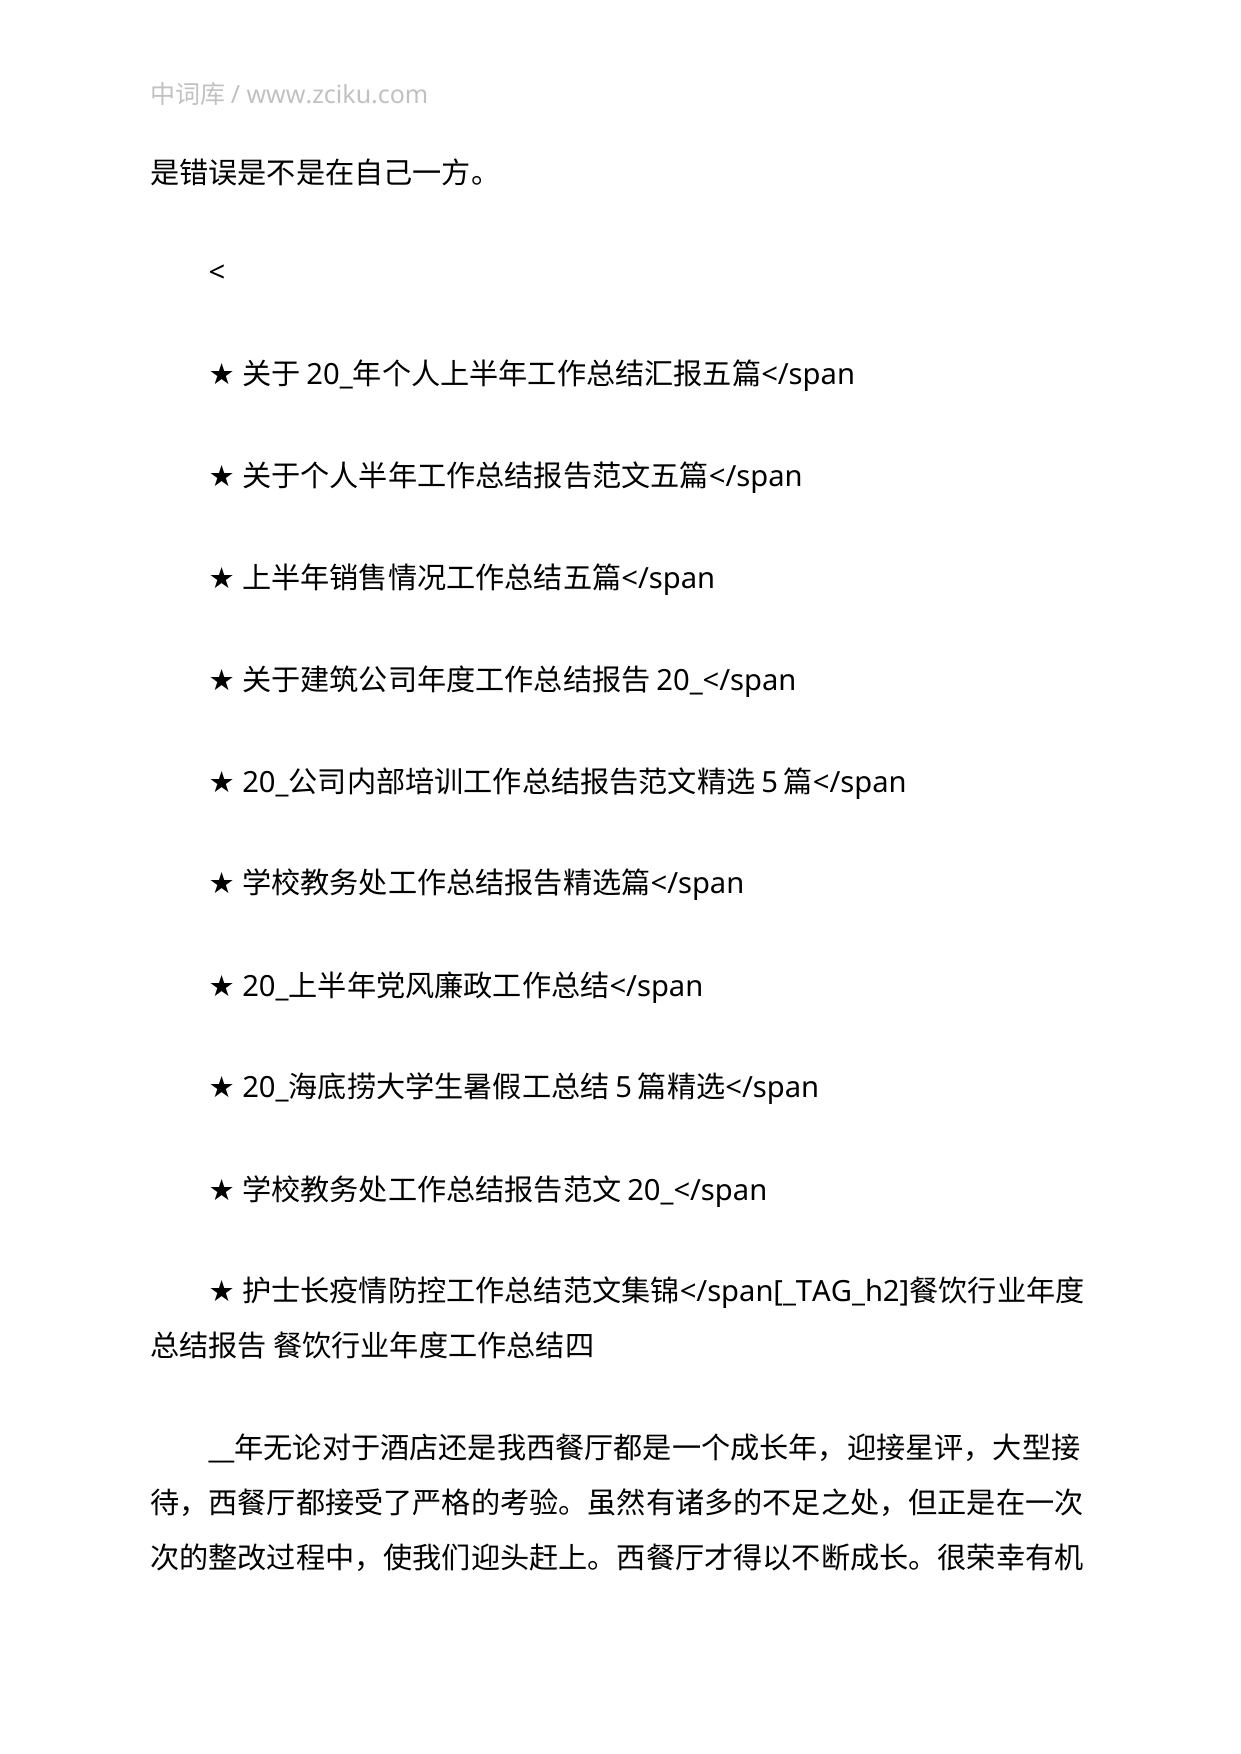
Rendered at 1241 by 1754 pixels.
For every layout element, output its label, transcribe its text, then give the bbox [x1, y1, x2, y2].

text ★ 关于个人半年工作总结报告范文五篇</span [150, 452, 1090, 494]
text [150, 1425, 1090, 1577]
text ★ 上半年销售情况工作总结五篇</span [150, 554, 1090, 597]
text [150, 150, 1090, 192]
text ★ 护士长疫情防控工作总结范文集锦</span[_TAG_h2]餐饮行业年度总结报告 餐饮行业年度工作总结四 [150, 1268, 1090, 1365]
text ★ 20_上半年党风廉政工作总结</span [150, 962, 1090, 1004]
text ★ 关于20_年个人上半年工作总结汇报五篇</span [150, 350, 1090, 393]
text ★ 关于建筑公司年度工作总结报告20_</span [150, 656, 1090, 698]
text ★ 20_海底捞大学生暑假工总结5篇精选</span [150, 1064, 1090, 1106]
text ★ 20_公司内部培训工作总结报告范文精选5篇</span [150, 758, 1090, 801]
text ★ 学校教务处工作总结报告精选篇</span [150, 860, 1090, 902]
text < [150, 252, 1090, 291]
text ★ 学校教务处工作总结报告范文20_</span [150, 1166, 1090, 1208]
